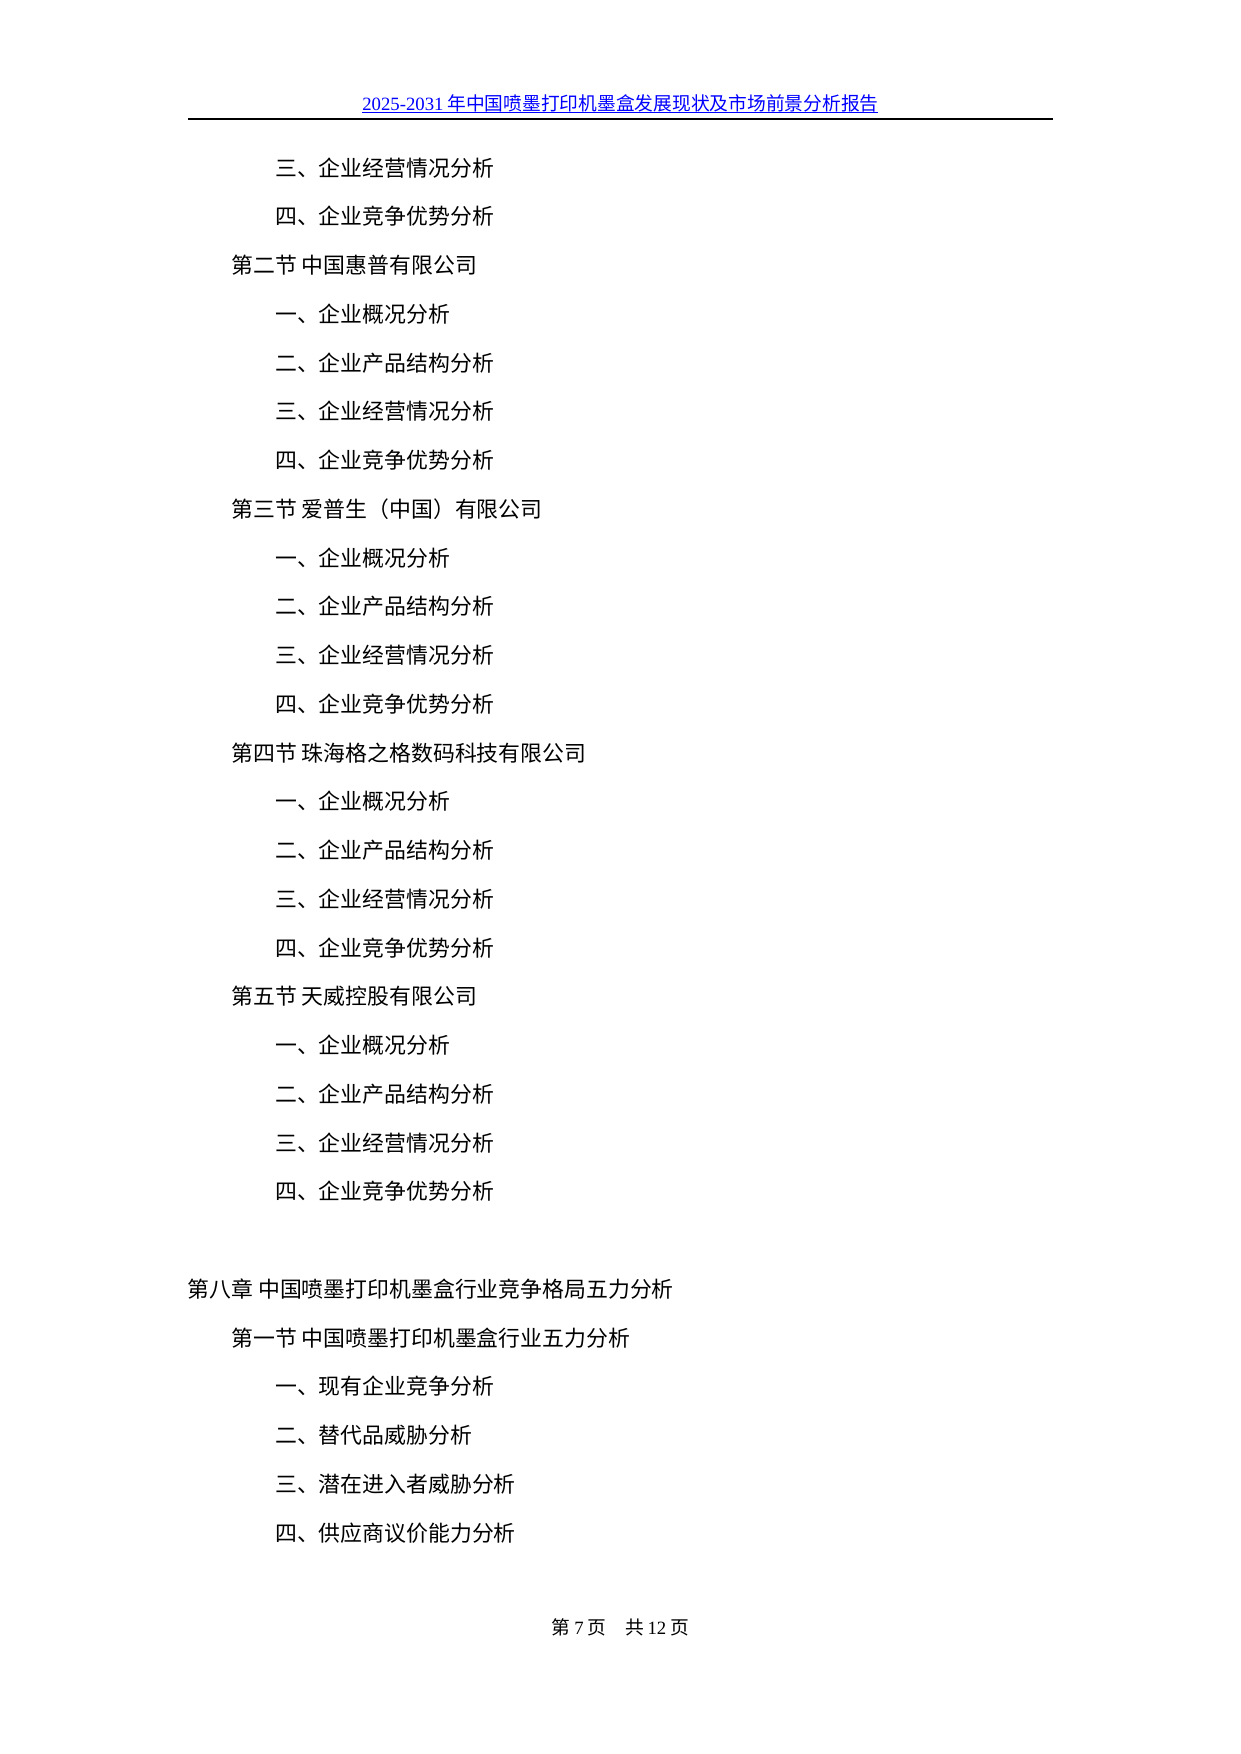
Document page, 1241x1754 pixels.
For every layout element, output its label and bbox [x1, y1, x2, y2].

text [187, 150, 1053, 1548]
